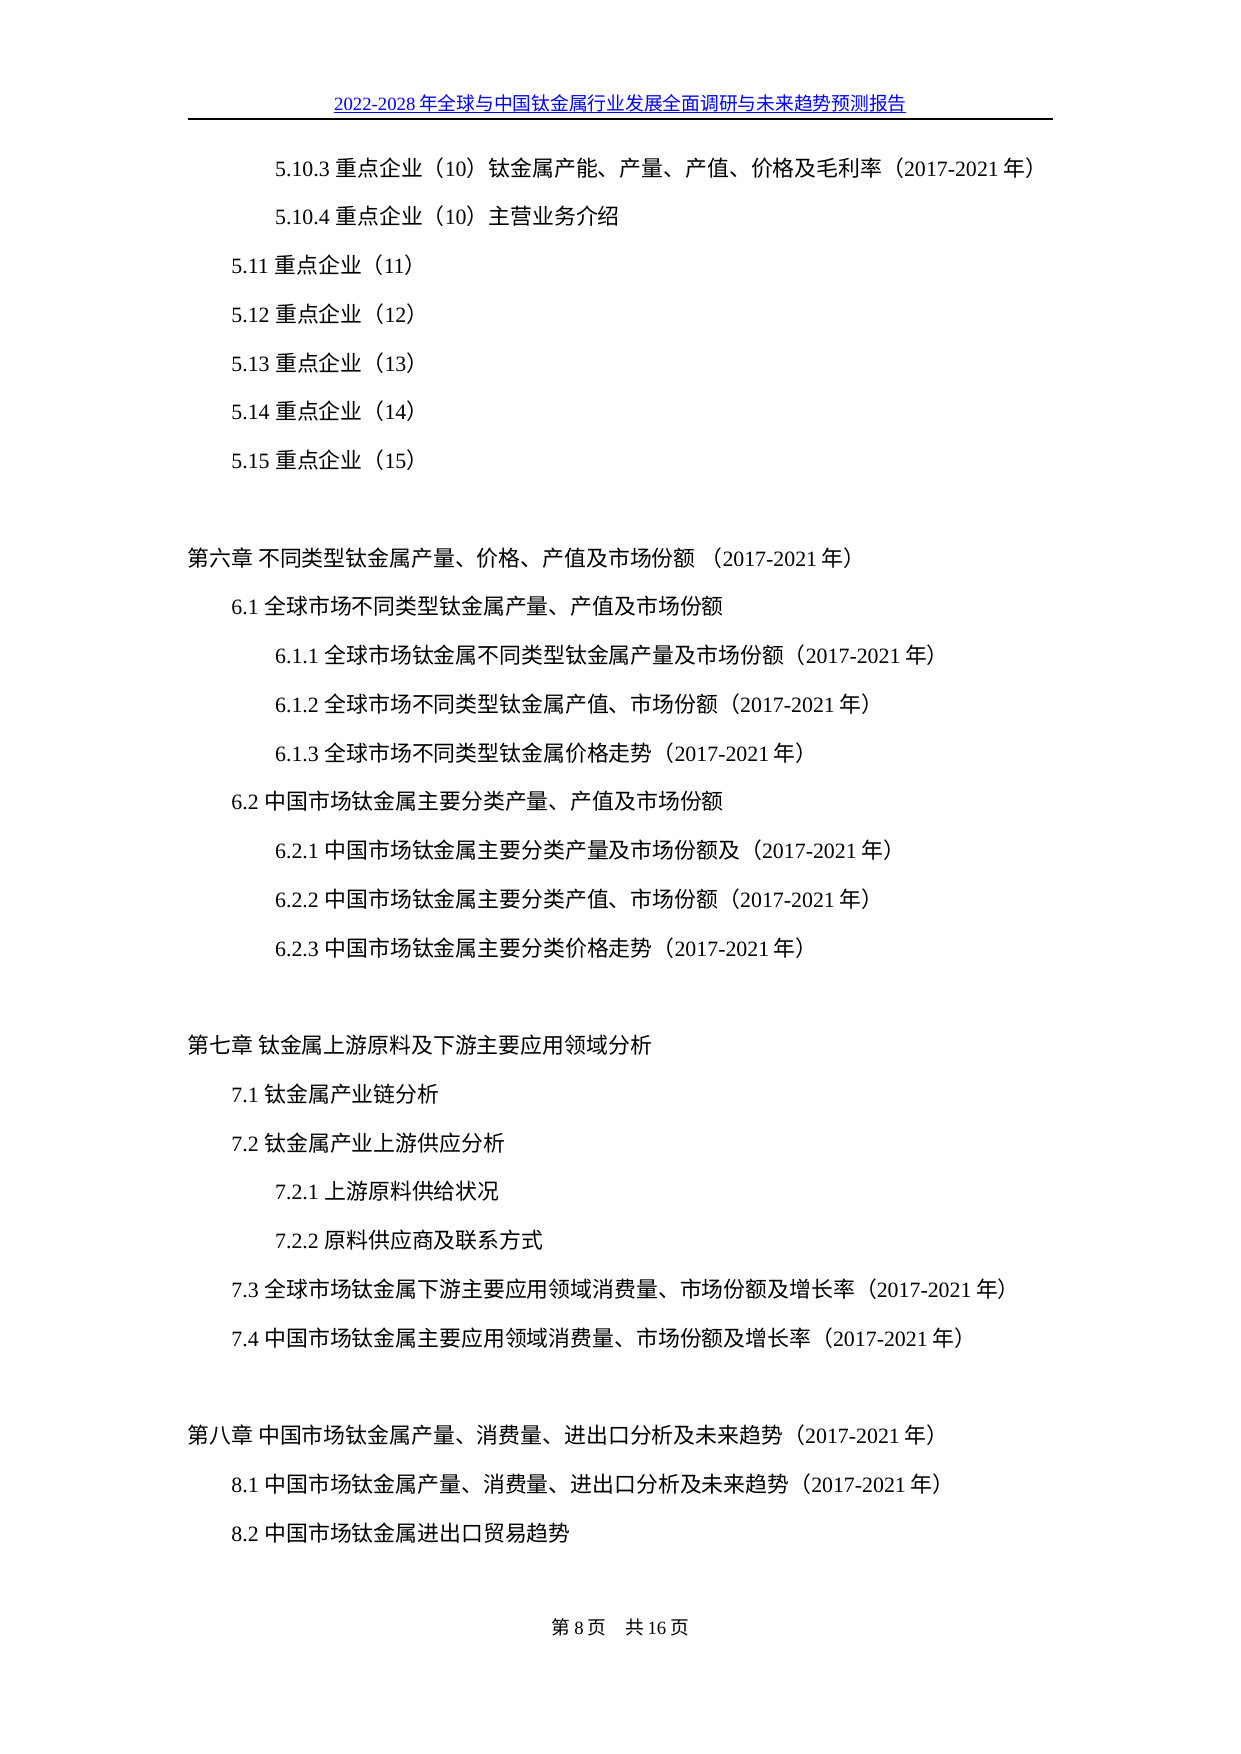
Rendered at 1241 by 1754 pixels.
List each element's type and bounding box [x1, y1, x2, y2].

text [187, 150, 1053, 1548]
